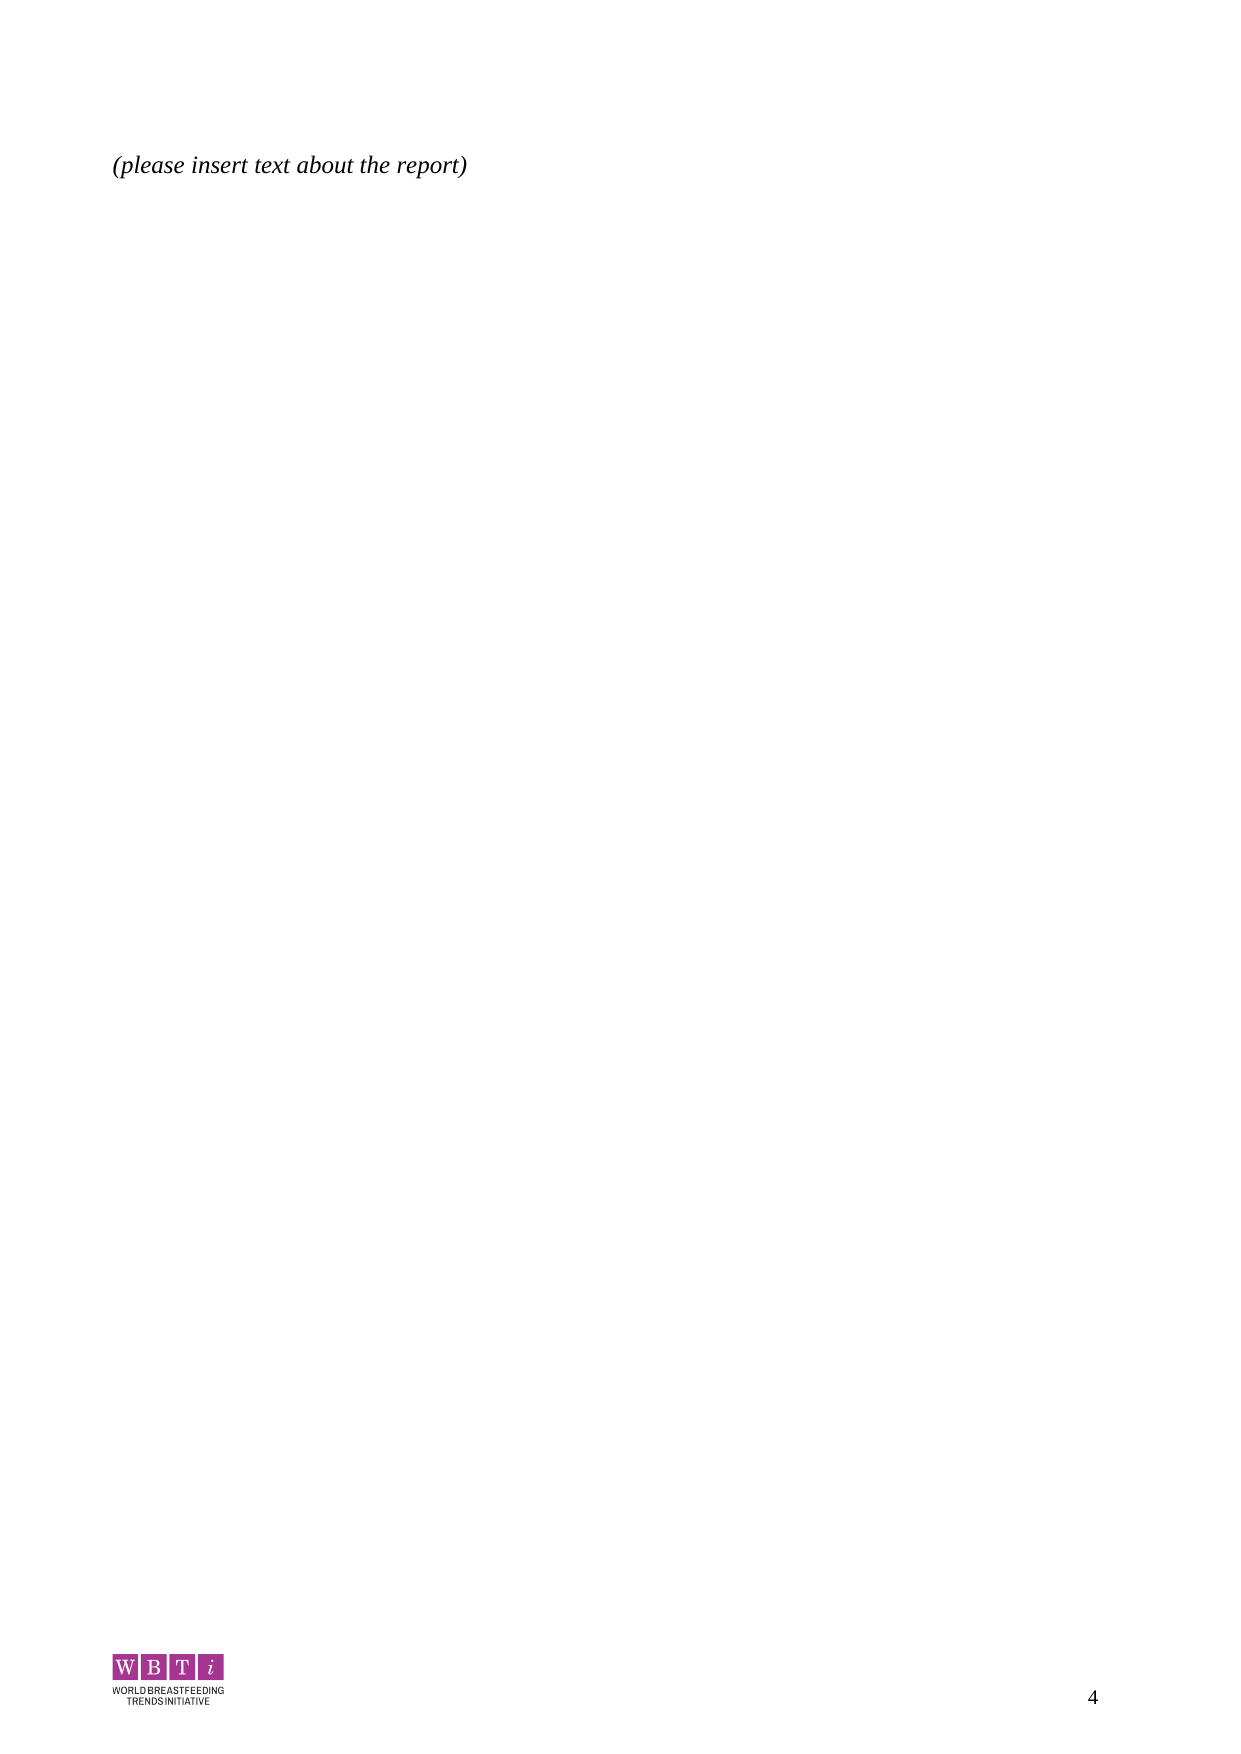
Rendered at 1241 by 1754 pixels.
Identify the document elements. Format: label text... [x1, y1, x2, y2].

picture [112, 1654, 224, 1705]
text (please insert text about the report) [112, 150, 1128, 179]
